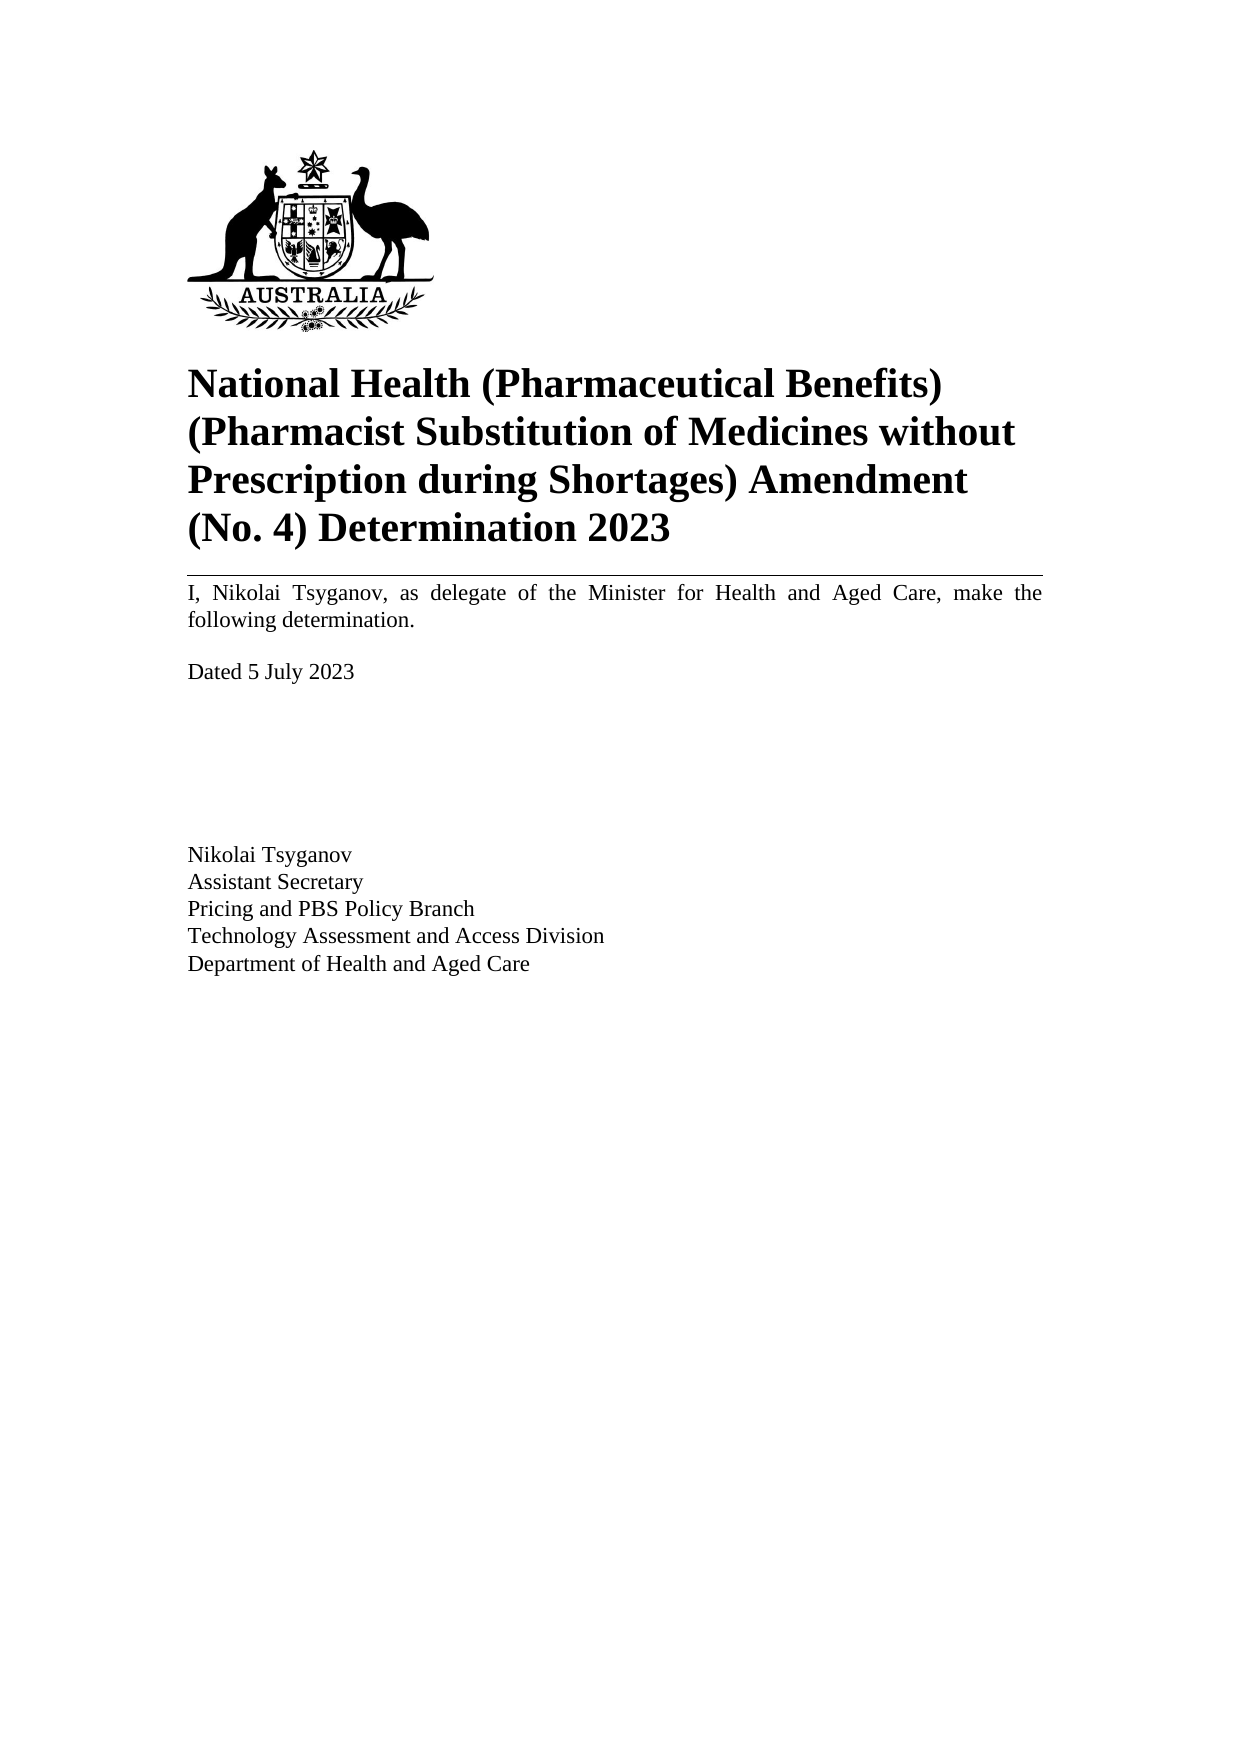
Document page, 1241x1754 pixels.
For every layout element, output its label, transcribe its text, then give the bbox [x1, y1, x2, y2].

text I, Nikolai Tsyganov, as delegate of the Minister for Health and Aged Care, make the following determination. [187, 576, 1043, 632]
text National Health (Pharmaceutical Benefits) [187, 358, 1053, 406]
text Department of Health and Aged Care [187, 946, 1043, 976]
text Technology Assessment and Access Division [187, 919, 1043, 946]
text Dated 5 July 2023 [187, 654, 1043, 684]
picture [187, 150, 434, 332]
text Pricing and PBS Policy Branch [187, 892, 1043, 919]
text (Pharmacist Substitution of Medicines without [187, 406, 1053, 454]
text Assistant Secretary [187, 864, 1043, 892]
text Prescription during Shortages) Amendment (No. 4) Determination 2023 [187, 454, 1053, 550]
text Nikolai Tsyganov [187, 837, 1043, 864]
